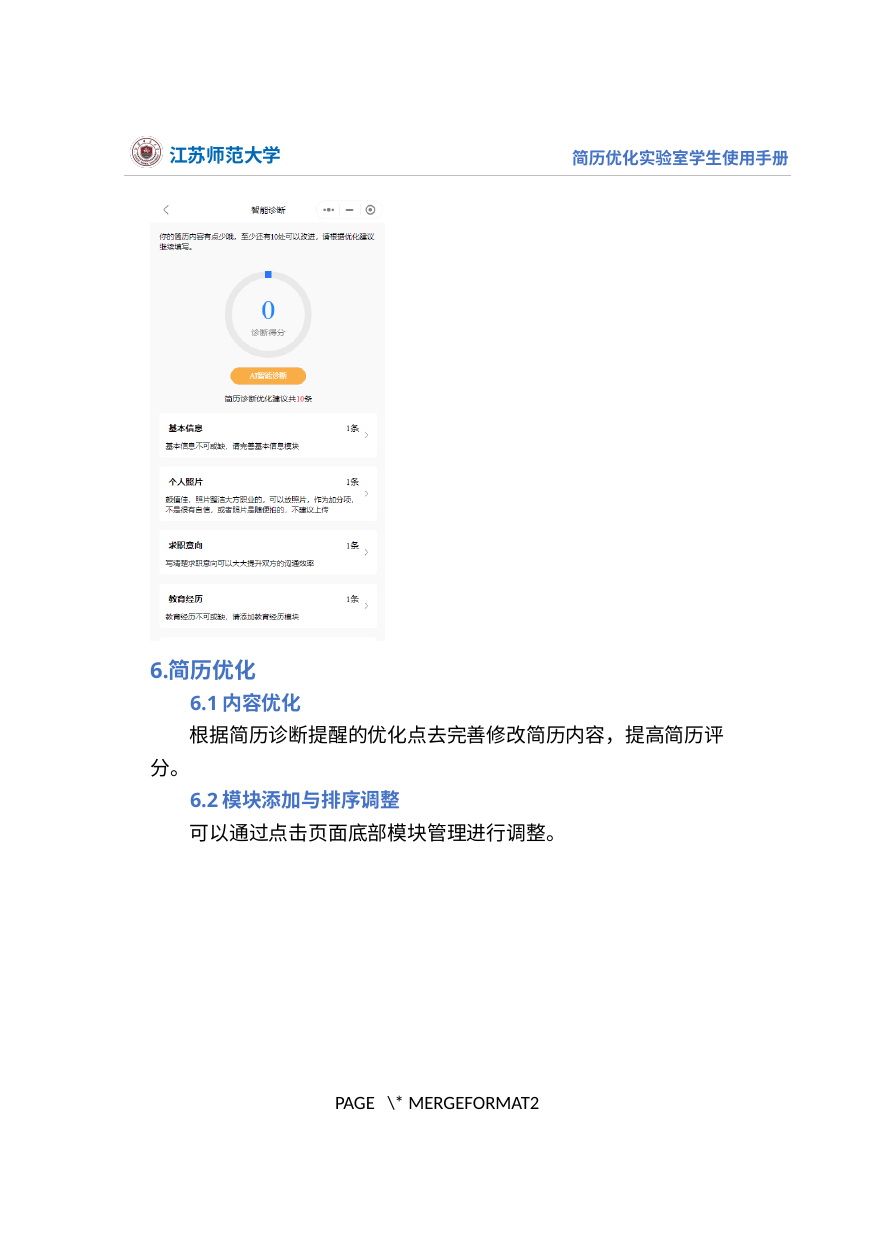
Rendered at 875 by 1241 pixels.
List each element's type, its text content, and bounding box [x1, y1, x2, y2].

text 根据简历诊断提醒的优化点去完善修改简历内容，提高简历评分。 [150, 718, 724, 783]
text 6.1内容优化 [150, 685, 724, 718]
picture [130, 136, 163, 168]
picture [150, 197, 385, 641]
text 6.2模块添加与排序调整 [150, 783, 724, 815]
text 6.简历优化 [150, 653, 724, 685]
text 可以通过点击页面底部模块管理进行调整。 [150, 815, 724, 848]
